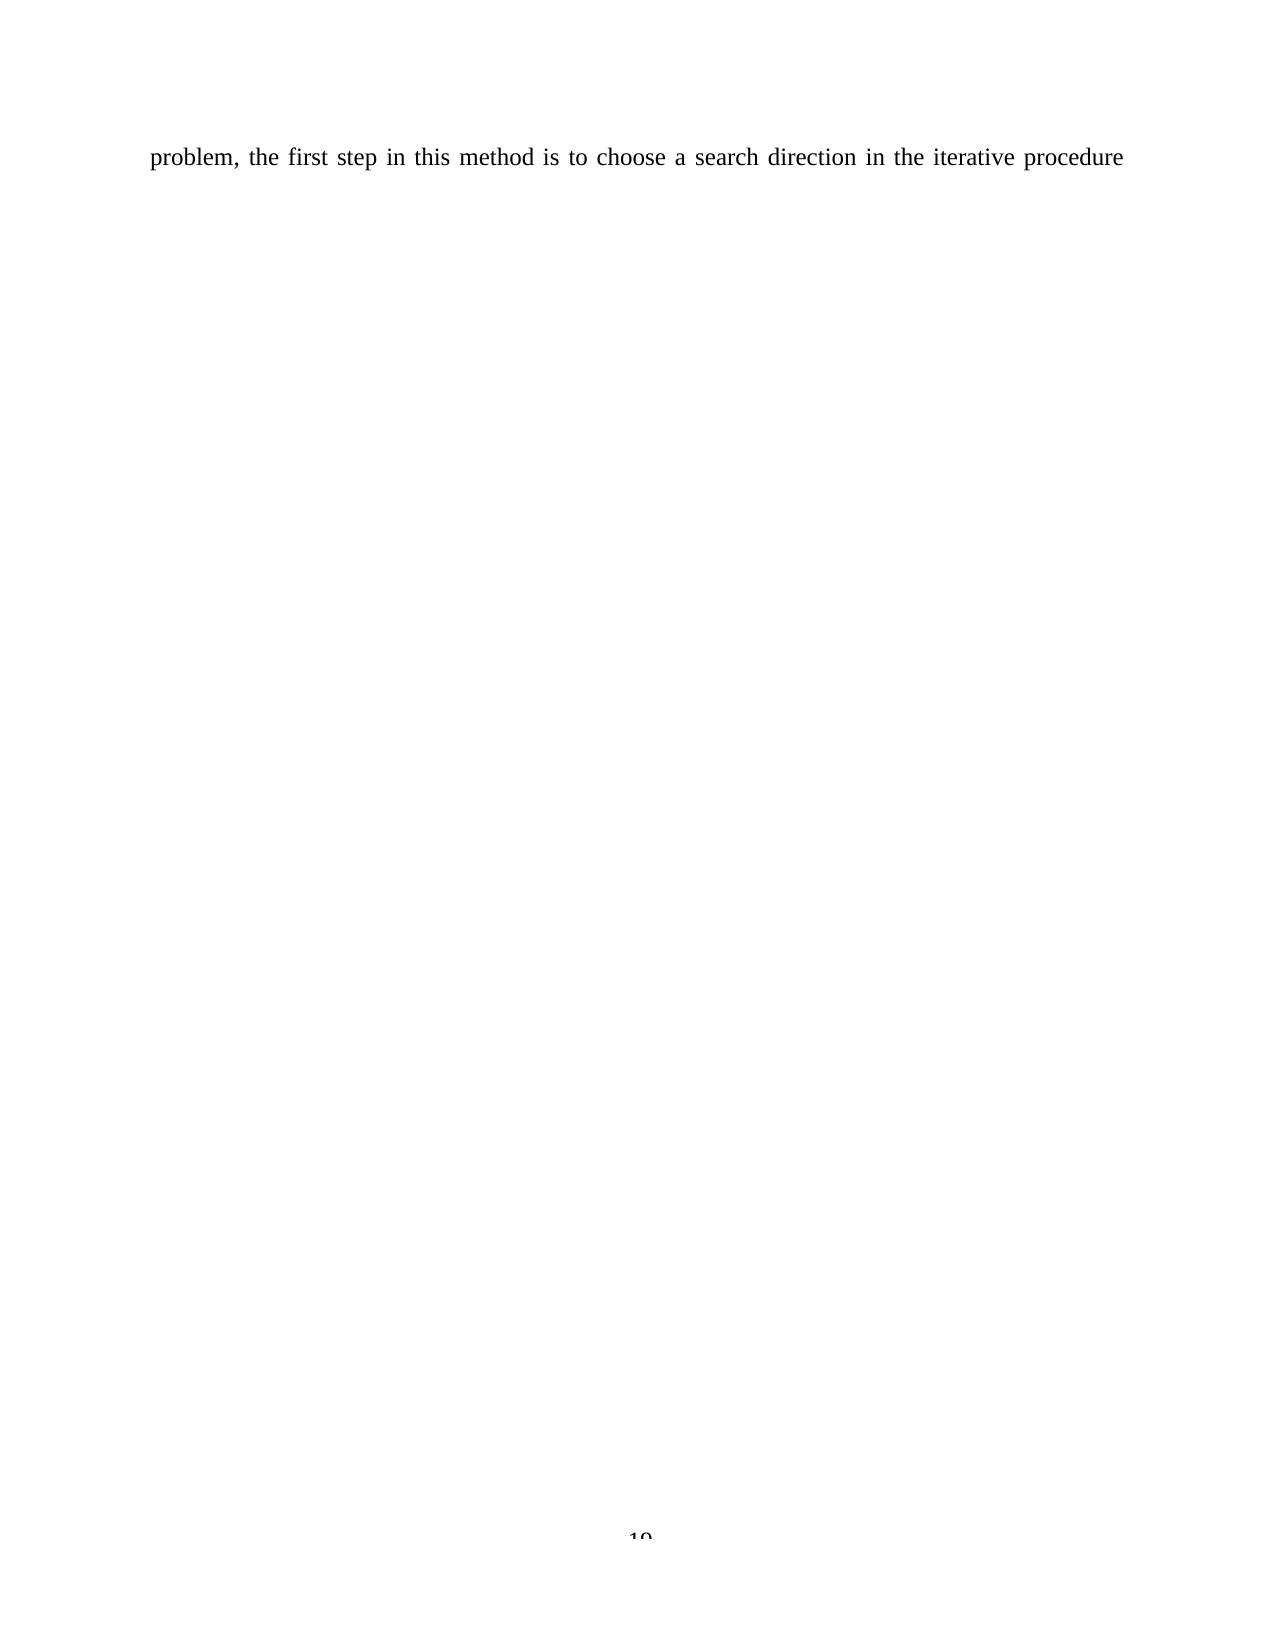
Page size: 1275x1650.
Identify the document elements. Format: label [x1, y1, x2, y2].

text [150, 142, 1126, 170]
